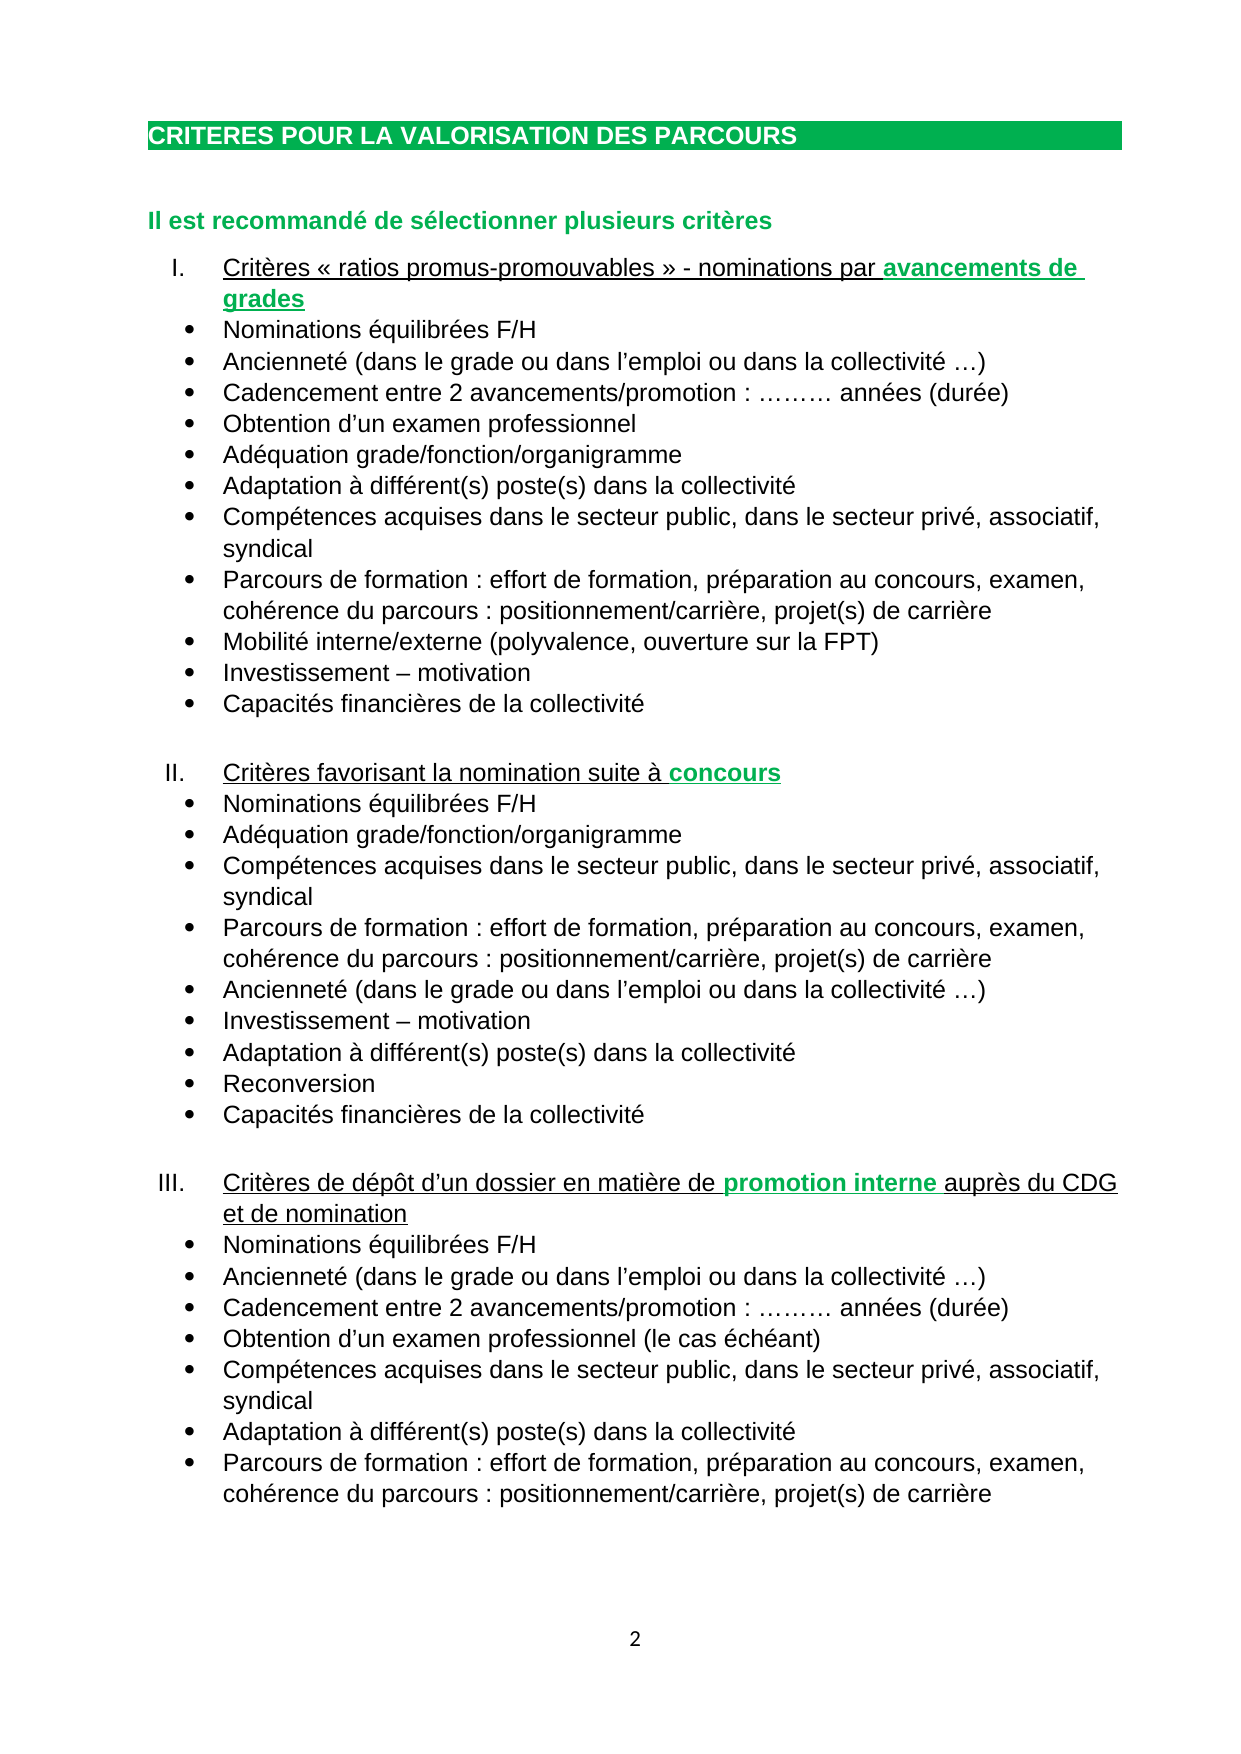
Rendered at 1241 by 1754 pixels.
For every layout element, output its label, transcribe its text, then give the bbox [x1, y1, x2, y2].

list Adaptation à différent(s) poste(s) dans la collectivité [185, 1417, 1122, 1446]
list Ancienneté (dans le grade ou dans l’emploi ou dans la collectivité …) [185, 347, 1122, 376]
list Nominations équilibrées F/H [185, 316, 1122, 344]
list Obtention d’un examen professionnel (le cas échéant) [185, 1324, 1122, 1353]
text CRITERES POUR LA VALORISATION DES PARCOURS [148, 121, 1122, 150]
list Compétences acquises dans le secteur public, dans le secteur privé, associatif, syndical [185, 1355, 1122, 1415]
list Parcours de formation : effort de formation, préparation au concours, examen, cohérence du parcours : positionnement/carrière, projet(s) de carrière [185, 1448, 1122, 1508]
list Cadencement entre 2 avancements/promotion : ……… années (durée) [185, 1293, 1122, 1321]
list Adéquation grade/fonction/organigramme [185, 820, 1122, 848]
list Ancienneté (dans le grade ou dans l’emploi ou dans la collectivité …) [185, 975, 1122, 1004]
list Adéquation grade/fonction/organigramme [185, 440, 1122, 469]
list Adaptation à différent(s) poste(s) dans la collectivité [185, 1037, 1122, 1066]
list Nominations équilibrées F/H [185, 1230, 1122, 1259]
list Capacités financières de la collectivité [185, 1100, 1122, 1129]
list Critères « ratios promus-promouvables » - nominations par avancements de grades [185, 253, 1122, 313]
list Compétences acquises dans le secteur public, dans le secteur privé, associatif, syndical [185, 502, 1122, 562]
list Reconversion [185, 1069, 1122, 1097]
list Parcours de formation : effort de formation, préparation au concours, examen, cohérence du parcours : positionnement/carrière, projet(s) de carrière [185, 564, 1122, 624]
list Investissement – motivation [185, 658, 1122, 687]
list Ancienneté (dans le grade ou dans l’emploi ou dans la collectivité …) [185, 1261, 1122, 1290]
list Nominations équilibrées F/H [185, 788, 1122, 817]
list Obtention d’un examen professionnel [185, 409, 1122, 438]
list Critères favorisant la nomination suite à concours [185, 757, 1122, 786]
list Capacités financières de la collectivité [185, 689, 1122, 718]
list Critères de dépôt d’un dossier en matière de promotion interne auprès du CDG et de nomination [185, 1168, 1122, 1228]
text Il est recommandé de sélectionner plusieurs critères [148, 206, 1122, 234]
list Compétences acquises dans le secteur public, dans le secteur privé, associatif, syndical [185, 851, 1122, 911]
list Investissement – motivation [185, 1006, 1122, 1035]
list Mobilité interne/externe (polyvalence, ouverture sur la FPT) [185, 627, 1122, 656]
list Cadencement entre 2 avancements/promotion : ……… années (durée) [185, 378, 1122, 407]
list Parcours de formation : effort de formation, préparation au concours, examen, cohérence du parcours : positionnement/carrière, projet(s) de carrière [185, 913, 1122, 973]
list Adaptation à différent(s) poste(s) dans la collectivité [185, 471, 1122, 500]
